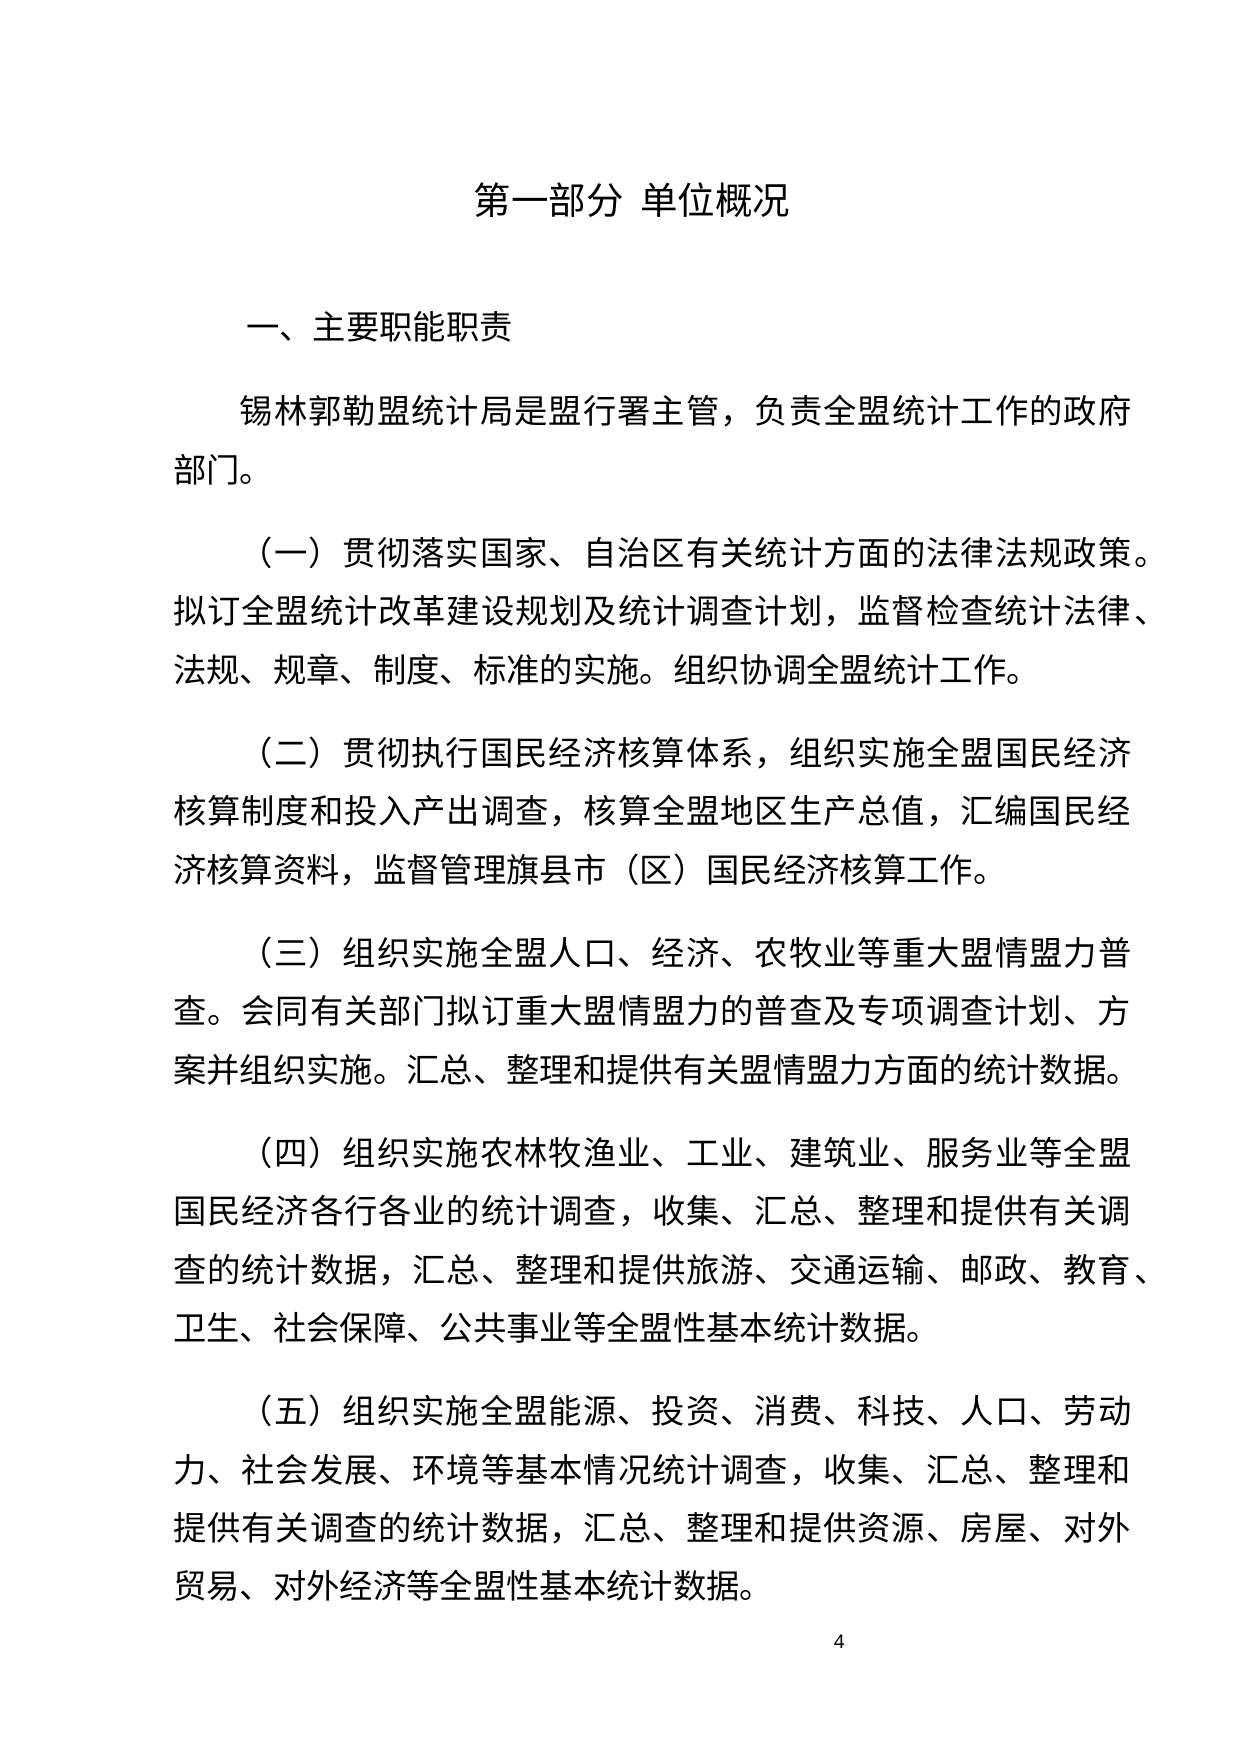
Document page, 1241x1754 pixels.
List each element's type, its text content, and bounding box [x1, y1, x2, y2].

list （四）组织实施农林牧渔业、工业、建筑业、服务业等全盟国民经济各行各业的统计调查，收集、汇总、整理和提供有关调查的统计数据，汇总、整理和提供旅游、交通运输、邮政、教育、卫生、社会保障、公共事业等全盟性基本统计数据。 [173, 1119, 1134, 1352]
list （五）组织实施全盟能源、投资、消费、科技、人口、劳动力、社会发展、环境等基本情况统计调查，收集、汇总、整理和提供有关调查的统计数据，汇总、整理和提供资源、房屋、对外贸易、对外经济等全盟性基本统计数据。 [173, 1377, 1134, 1610]
list （一）贯彻落实国家、自治区有关统计方面的法律法规政策。拟订全盟统计改革建设规划及统计调查计划，监督检查统计法律、法规、规章、制度、标准的实施。组织协调全盟统计工作。 [173, 519, 1134, 694]
text 一、主要职能职责 [129, 289, 1134, 352]
list 锡林郭勒盟统计局是盟行署主管，负责全盟统计工作的政府部门。 [173, 377, 1134, 494]
list （三）组织实施全盟人口、经济、农牧业等重大盟情盟力普查。会同有关部门拟订重大盟情盟力的普查及专项调查计划、方案并组织实施。汇总、整理和提供有关盟情盟力方面的统计数据。 [173, 919, 1134, 1094]
subtitle 第一部分 单位概况 [129, 164, 1134, 227]
list （二）贯彻执行国民经济核算体系，组织实施全盟国民经济核算制度和投入产出调查，核算全盟地区生产总值，汇编国民经济核算资料，监督管理旗县市（区）国民经济核算工作。 [173, 719, 1134, 894]
